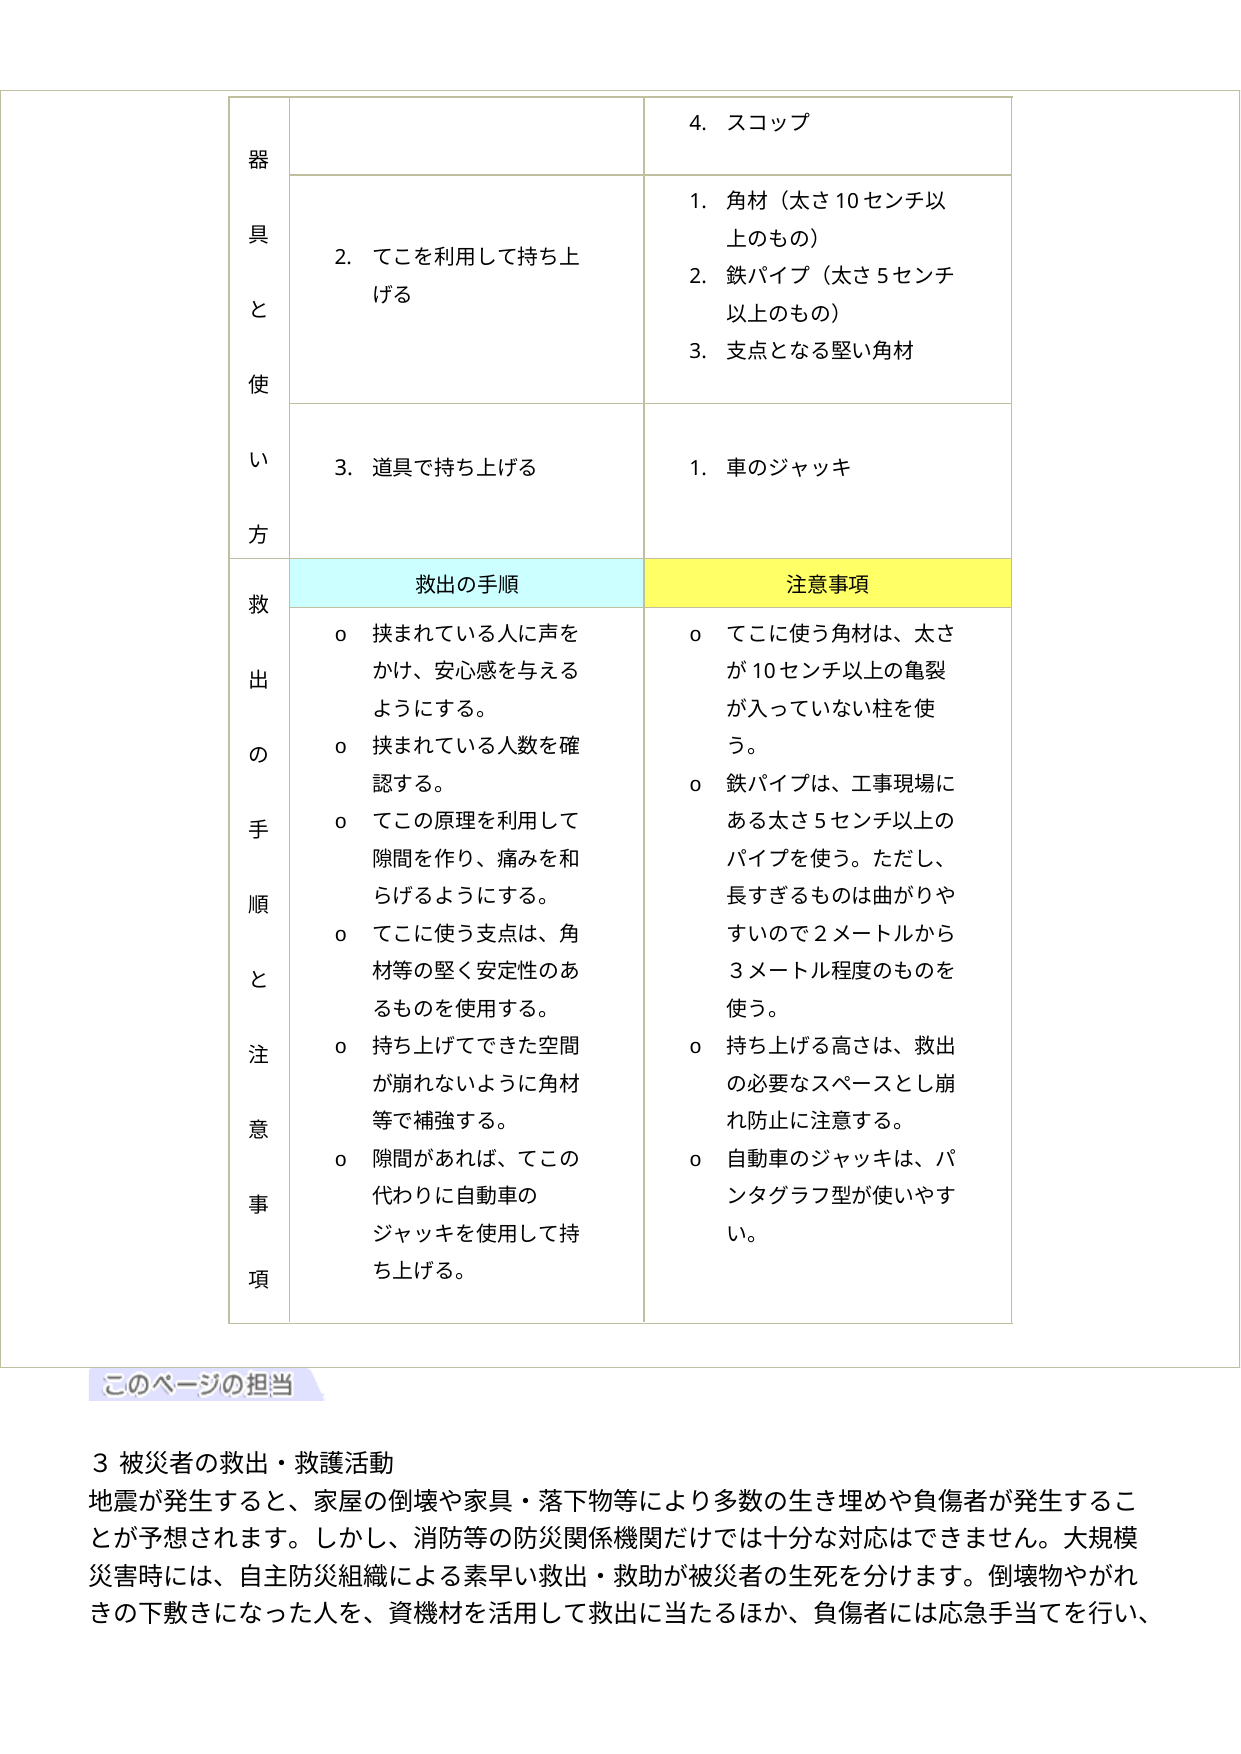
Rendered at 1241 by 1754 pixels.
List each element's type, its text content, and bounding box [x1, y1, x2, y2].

text ３ 被災者の救出・救護活動 [89, 1443, 1152, 1481]
table_cell [1, 91, 1239, 1366]
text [89, 1481, 1152, 1631]
picture [88, 1368, 325, 1401]
